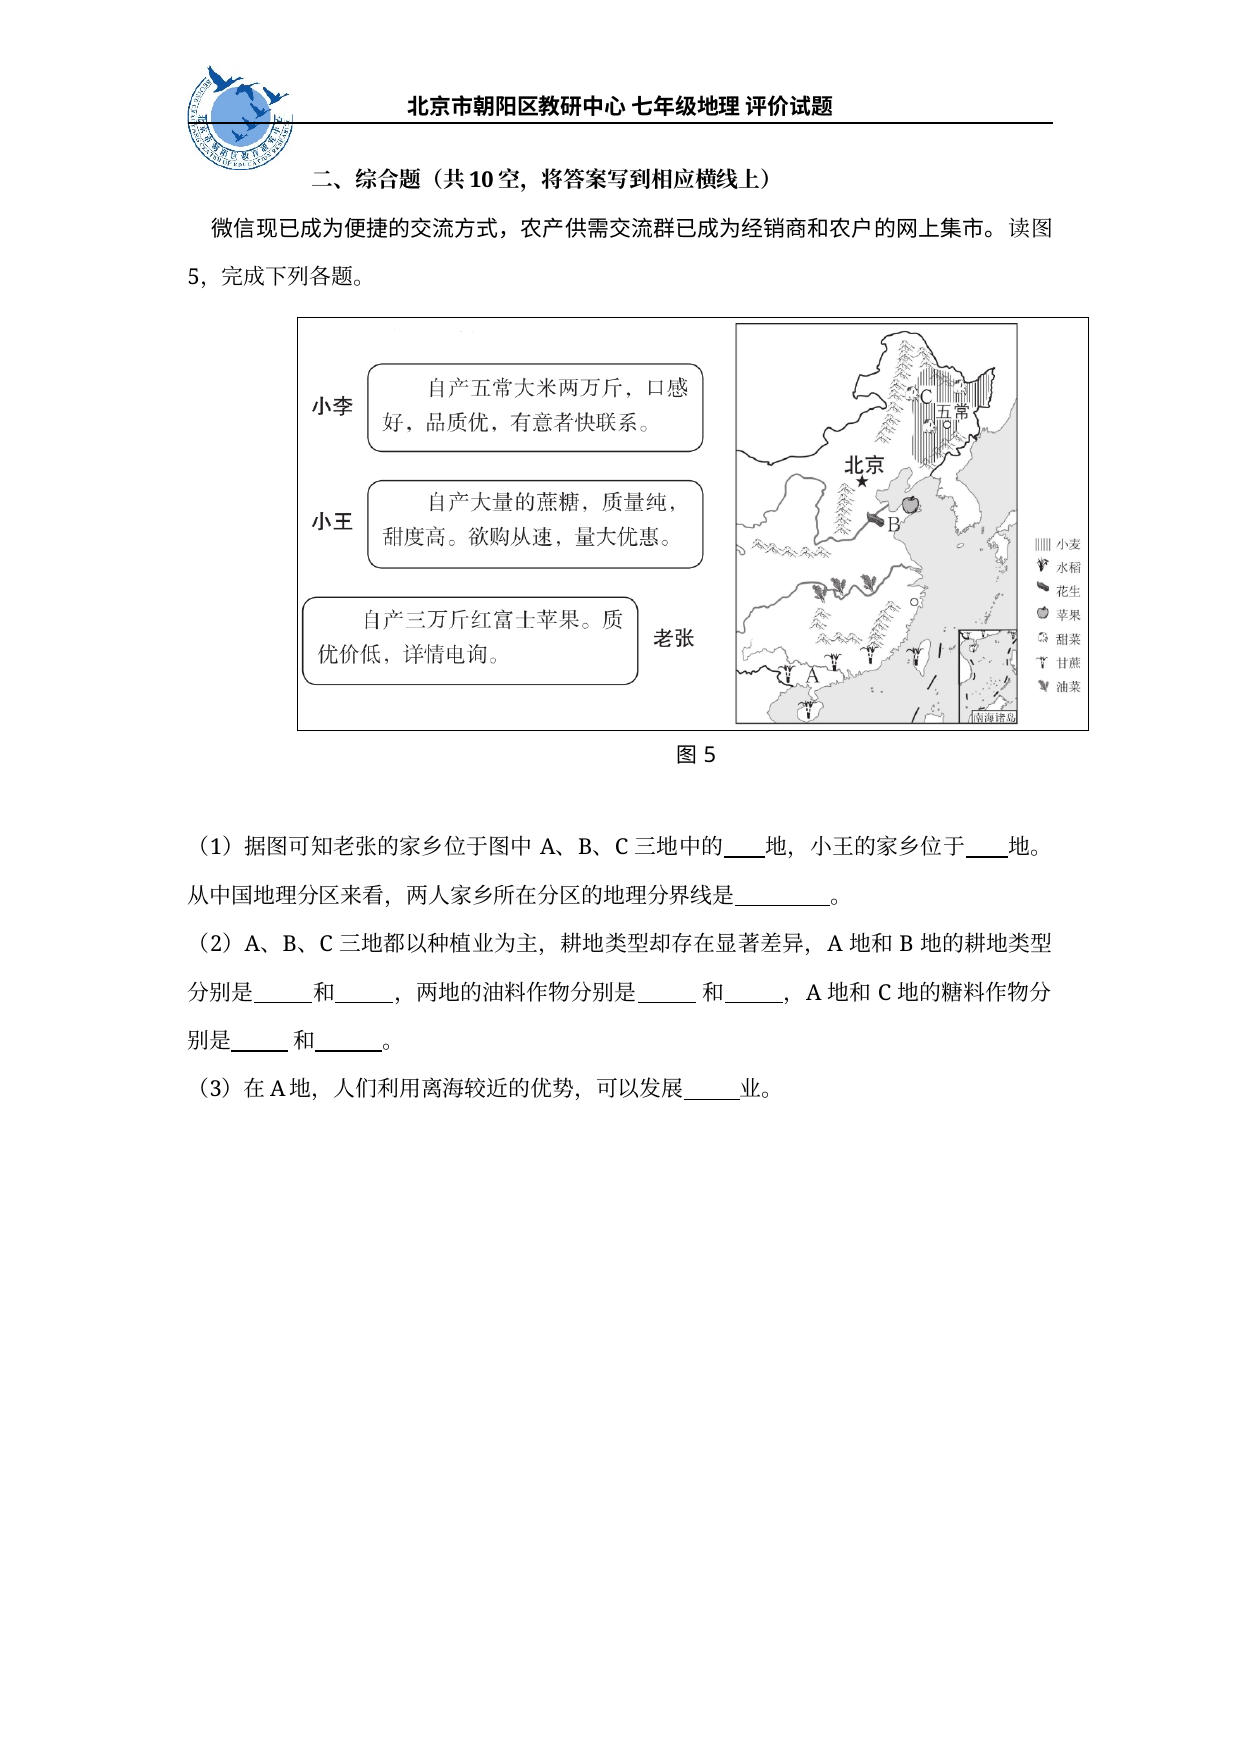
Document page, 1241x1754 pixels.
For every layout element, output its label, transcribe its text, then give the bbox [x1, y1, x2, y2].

text 微信现已成为便捷的交流方式，农产供需交流群已成为经销商和农户的网上集市。读图5，完成下列各题。 [187, 210, 1053, 291]
picture [187, 65, 293, 162]
text （1）据图可知老张的家乡位于图中 A、B、C 三地中的 地，小王的家乡位于 地。从中国地理分区来看，两人家乡所在分区的地理分界线是 。 [187, 828, 1053, 910]
picture [298, 318, 1088, 730]
text （2）A、B、C 三地都以种植业为主，耕地类型却存在显著差异，A 地和 B 地的耕地类型分别是 和 ，两地的油料作物分别是 和 ，A 地和 C 地的糖料作物分别是 和 。 [187, 926, 1053, 1056]
text 二、综合题（共10空，将答案写到相应横线上） [187, 162, 1053, 194]
text （3）在A地，人们利用离海较近的优势，可以发展 业。 [187, 1071, 1053, 1104]
